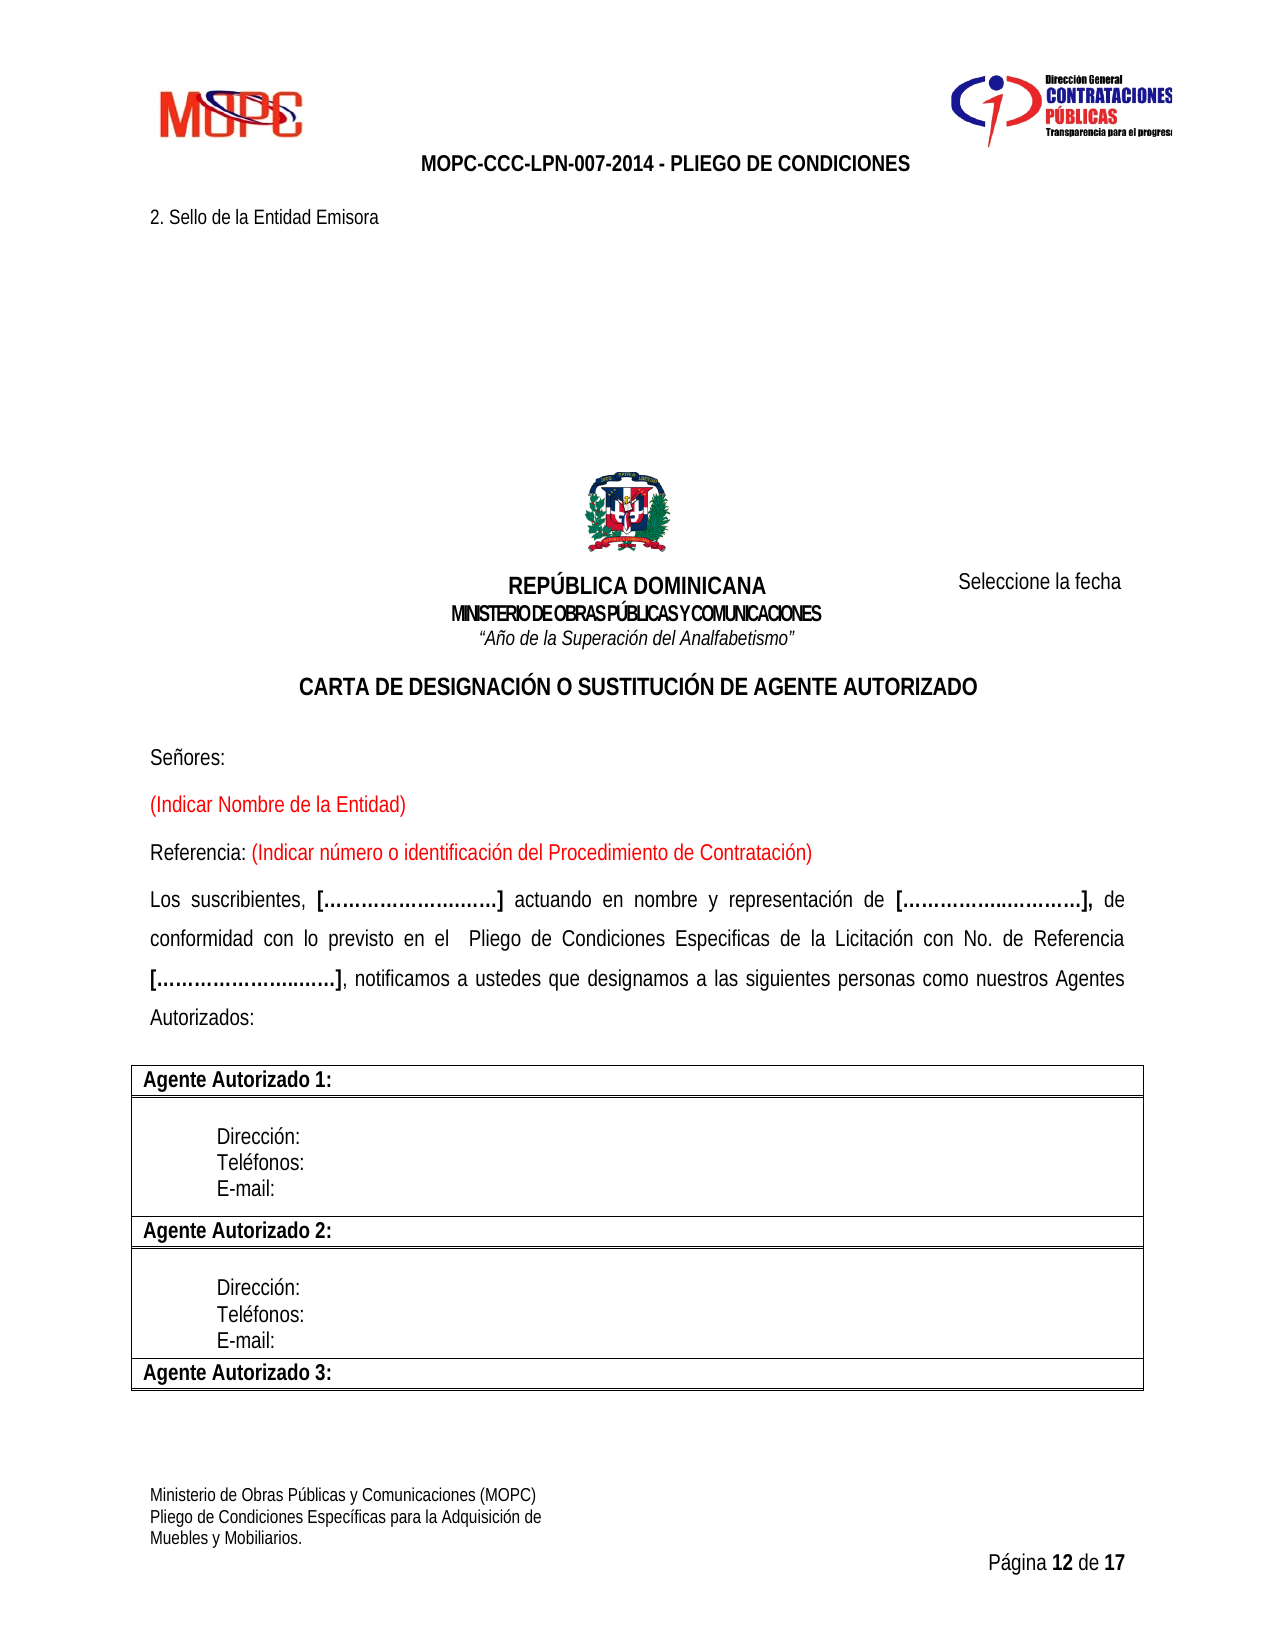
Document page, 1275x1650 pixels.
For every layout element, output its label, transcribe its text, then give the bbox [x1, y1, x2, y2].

picture [150, 75, 316, 150]
text Señores: [150, 744, 1125, 771]
text Los suscribientes, [………………….……] actuando en nombre y representación de [……………..…………], de conformidad con lo previsto en el Pliego de Condiciones Especificas de la Licitación con No. de Referencia […………………..……], notificamos a ustedes que designamos a las siguientes personas como nuestros Agentes Autorizados: [150, 886, 1125, 1031]
table_header Agente Autorizado 1: [132, 1066, 1143, 1094]
text Referencia: (Indicar número o identificación del Procedimiento de Contratación) [150, 839, 1125, 865]
table_cell Agente Autorizado 2: [132, 1217, 1143, 1246]
text “Año de la Superación del Analfabetismo” [150, 626, 1125, 650]
picture [950, 75, 1173, 147]
text 2. Sello de [150, 205, 1125, 229]
text REPÚBLICA DOMINICANA [150, 571, 1124, 599]
text (Indicar Nombre de la Entidad) [150, 791, 1125, 818]
table_cell Dirección: Teléfonos: E-mail: [132, 1249, 1143, 1358]
table_cell Agente Autorizado 3: [132, 1359, 1143, 1388]
table_cell Dirección: Teléfonos: E-mail: [132, 1098, 1143, 1216]
text MINISTERIO DE OBRAS PÚBLICAS Y COMUNICACIONES [150, 599, 1125, 626]
picture [584, 472, 671, 552]
